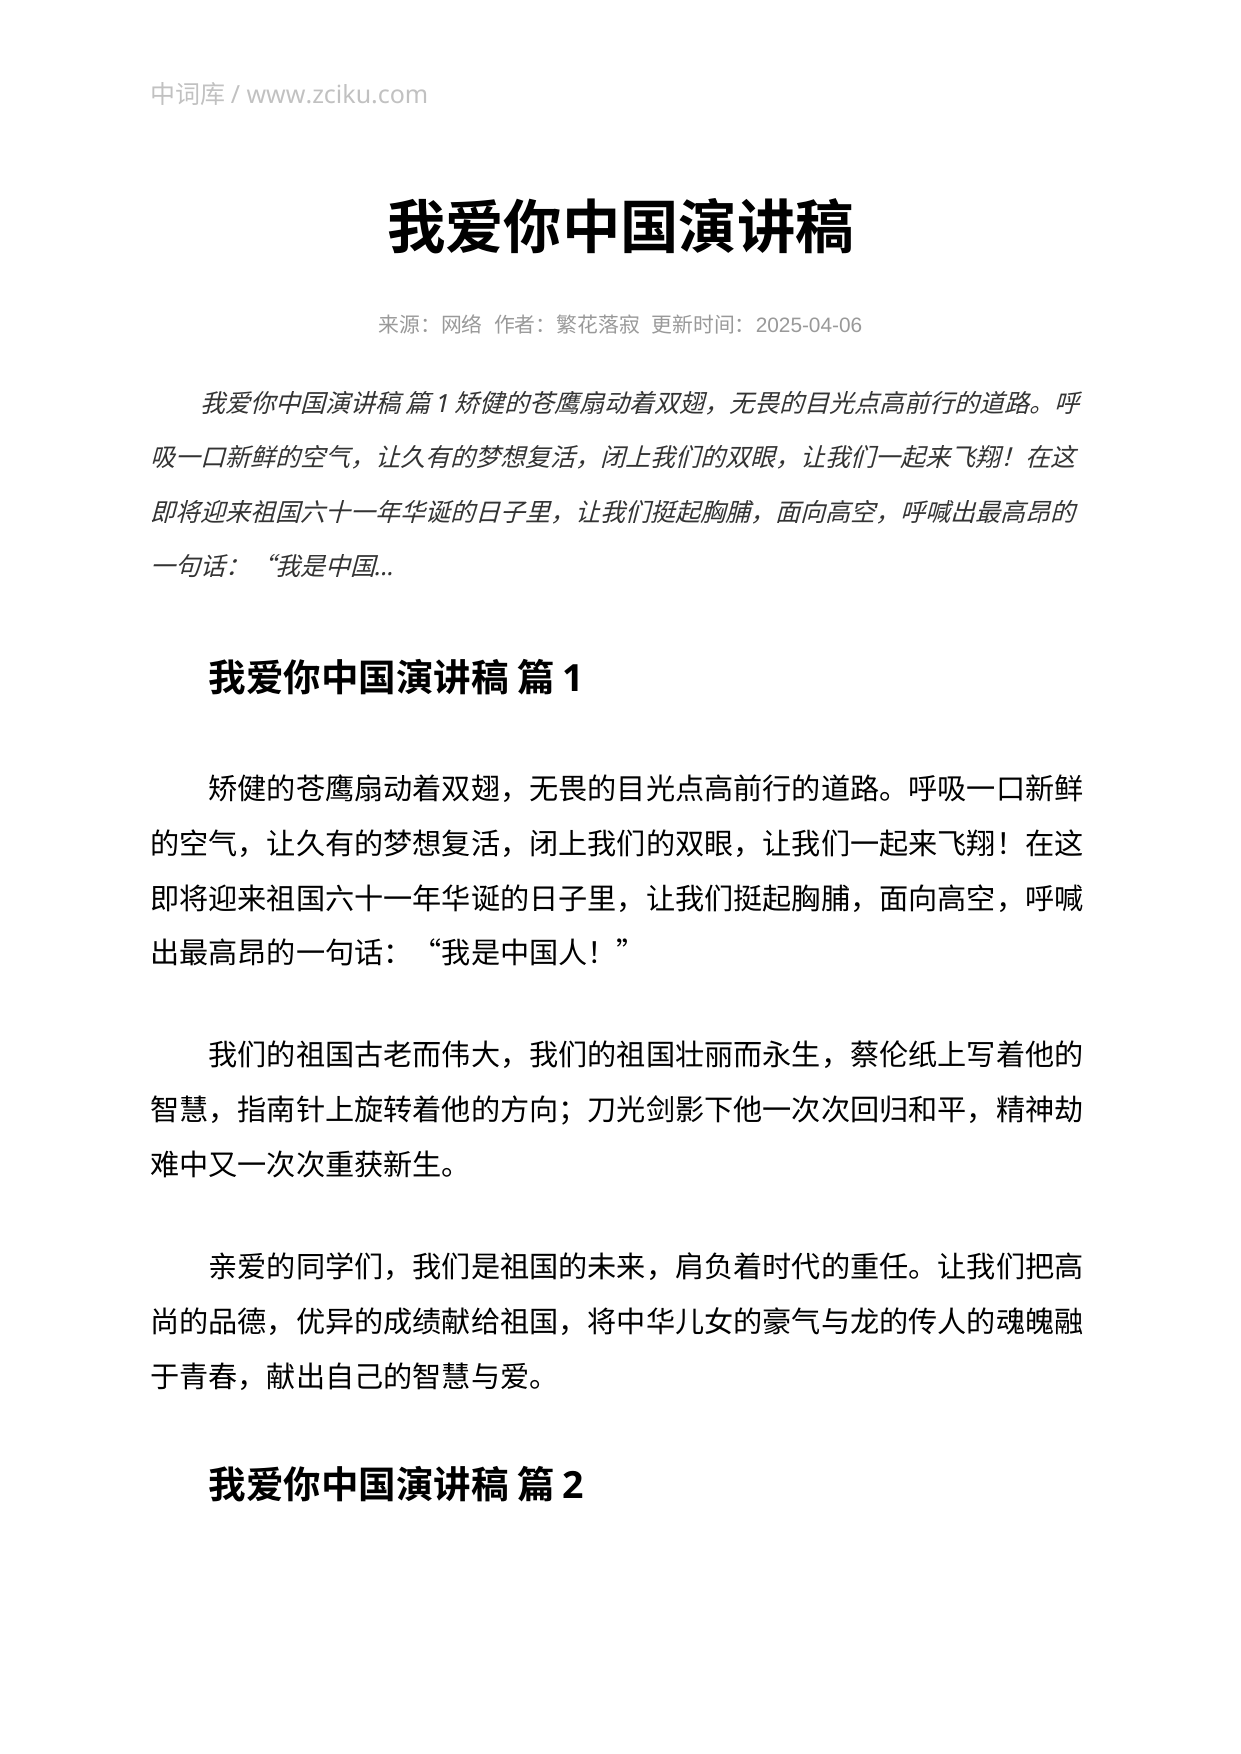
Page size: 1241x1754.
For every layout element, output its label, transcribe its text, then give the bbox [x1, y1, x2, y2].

text 我爱你中国演讲稿 篇1矫健的苍鹰扇动着双翅，无畏的目光点高前行的道路。呼吸一口新鲜的空气，让久有的梦想复活，闭上我们的双眼，让我们一起来飞翔！在这即将迎来祖国六十一年华诞的日子里，让我们挺起胸脯，面向高空，呼喊出最高昂的一句话：“我是中国... [150, 383, 1090, 583]
text 我爱你中国演讲稿 篇2 [150, 1455, 1090, 1509]
text 我爱你中国演讲稿 篇1 [150, 648, 1090, 702]
text 矫健的苍鹰扇动着双翅，无畏的目光点高前行的道路。呼吸一口新鲜的空气，让久有的梦想复活，闭上我们的双眼，让我们一起来飞翔！在这即将迎来祖国六十一年华诞的日子里，让我们挺起胸脯，面向高空，呼喊出最高昂的一句话：“我是中国人！” [150, 765, 1090, 972]
text 亲爱的同学们，我们是祖国的未来，肩负着时代的重任。让我们把高尚的品德，优异的成绩献给祖国，将中华儿女的豪气与龙的传人的魂魄融于青春，献出自己的智慧与爱。 [150, 1243, 1090, 1396]
text 我们的祖国古老而伟大，我们的祖国壮丽而永生，蔡伦纸上写着他的智慧，指南针上旋转着他的方向；刀光剑影下他一次次回归和平，精神劫难中又一次次重获新生。 [150, 1032, 1090, 1184]
subtitle 我爱你中国演讲稿 [150, 181, 1090, 266]
text 来源：网络 作者：繁花落寂 更新时间：2025-04-06 [150, 313, 1090, 337]
